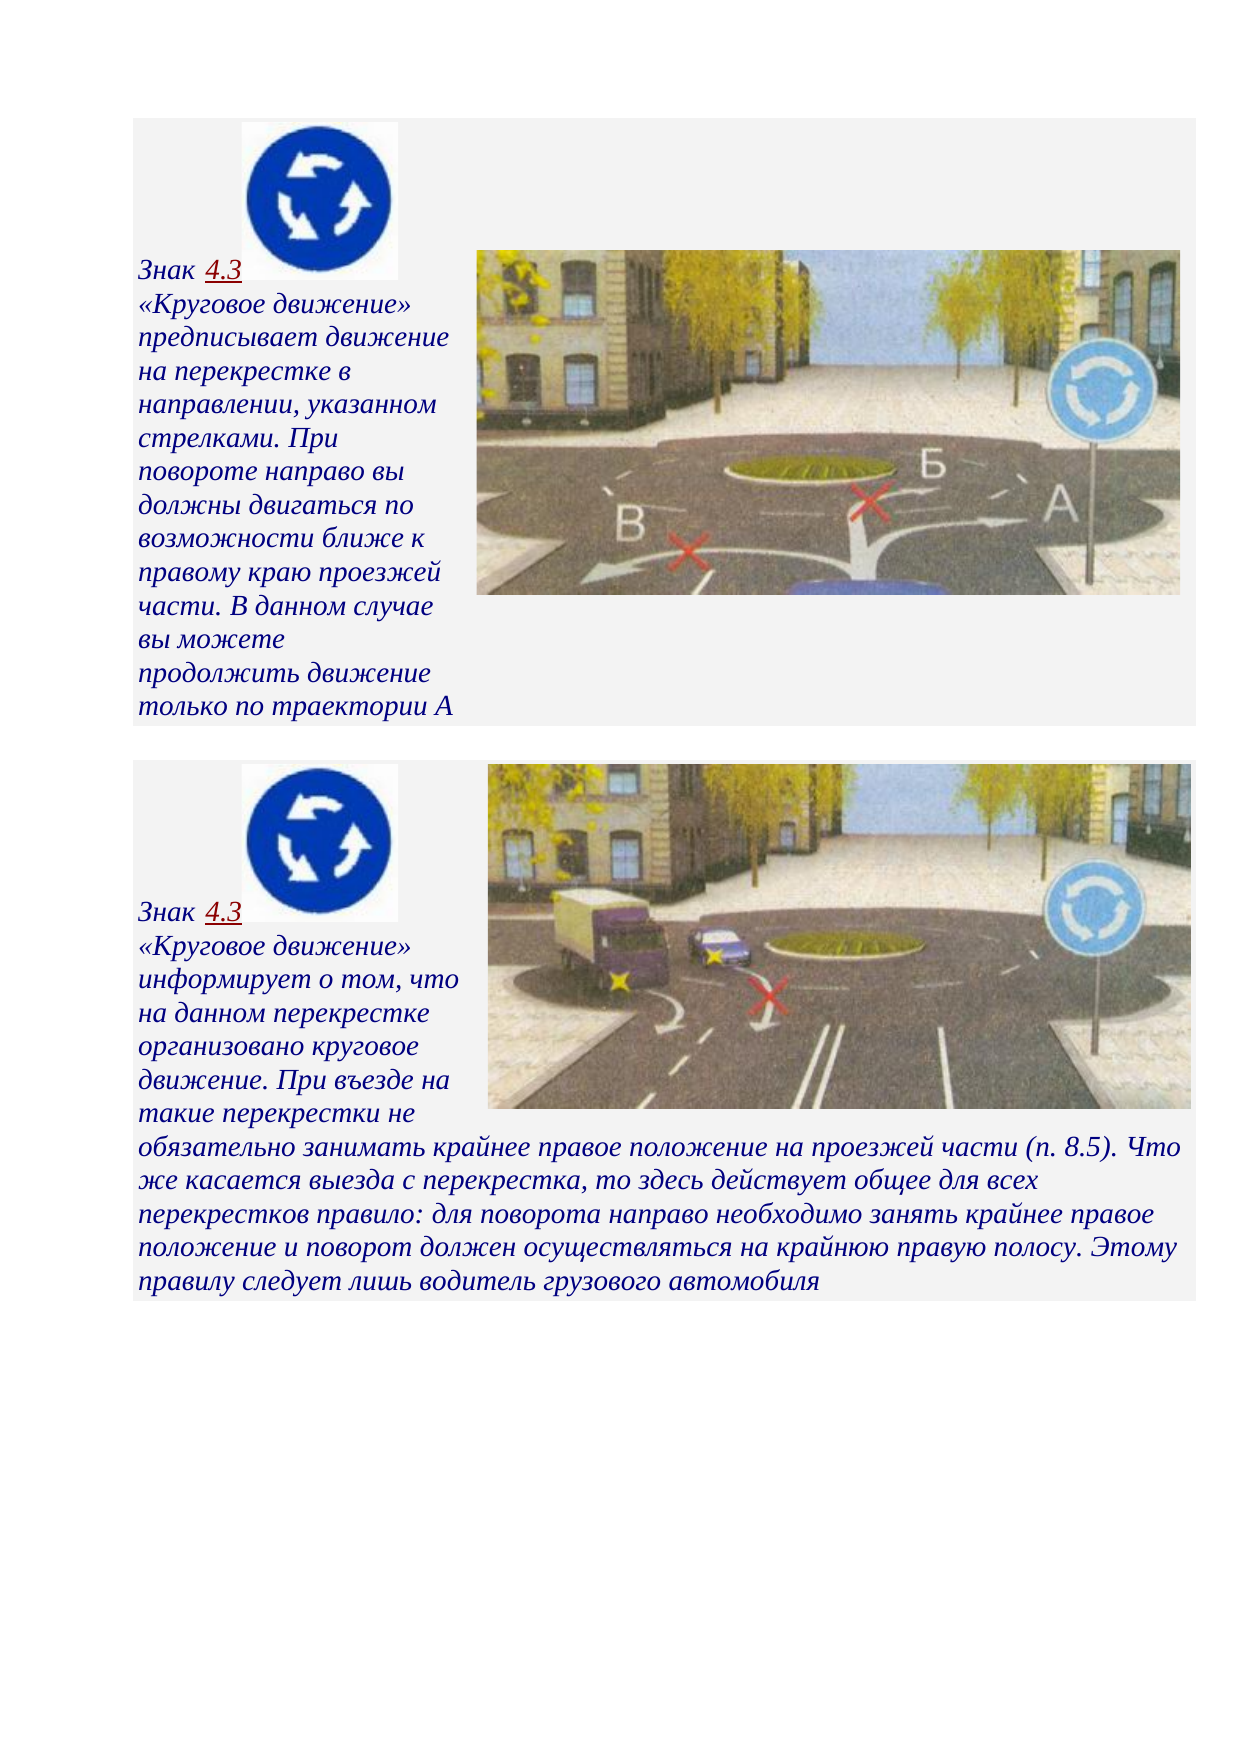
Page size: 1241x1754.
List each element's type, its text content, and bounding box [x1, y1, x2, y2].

picture [241, 764, 399, 922]
table_header Знак 4.3 «Круговое движение» информирует о том, что на данном перекрестке организовано круговое движение. При въезде на такие перекрестки не обязательно занимать крайнее правое положение на проезжей части (п. 8.5). Что же касается выезда с перекрестка, то здесь действует общее для всех перекрестков правило: для поворота направо необходимо занять крайнее правое положение и поворот должен осуществляться на крайнюю правую полосу. Этому правилу следует лишь водитель грузового автомобиля [133, 760, 1196, 1301]
picture [476, 250, 1181, 595]
table_cell [461, 118, 1196, 726]
picture [241, 122, 399, 280]
table_cell Знак 4.3 «Круговое движение» предписывает движение на перекрестке в направлении, указанном стрелками. При повороте направо вы должны двигаться по возможности ближе к правому краю проезжей части. В данном случае вы можете продолжить движение только по траектории А [133, 118, 461, 726]
picture [487, 764, 1191, 1109]
